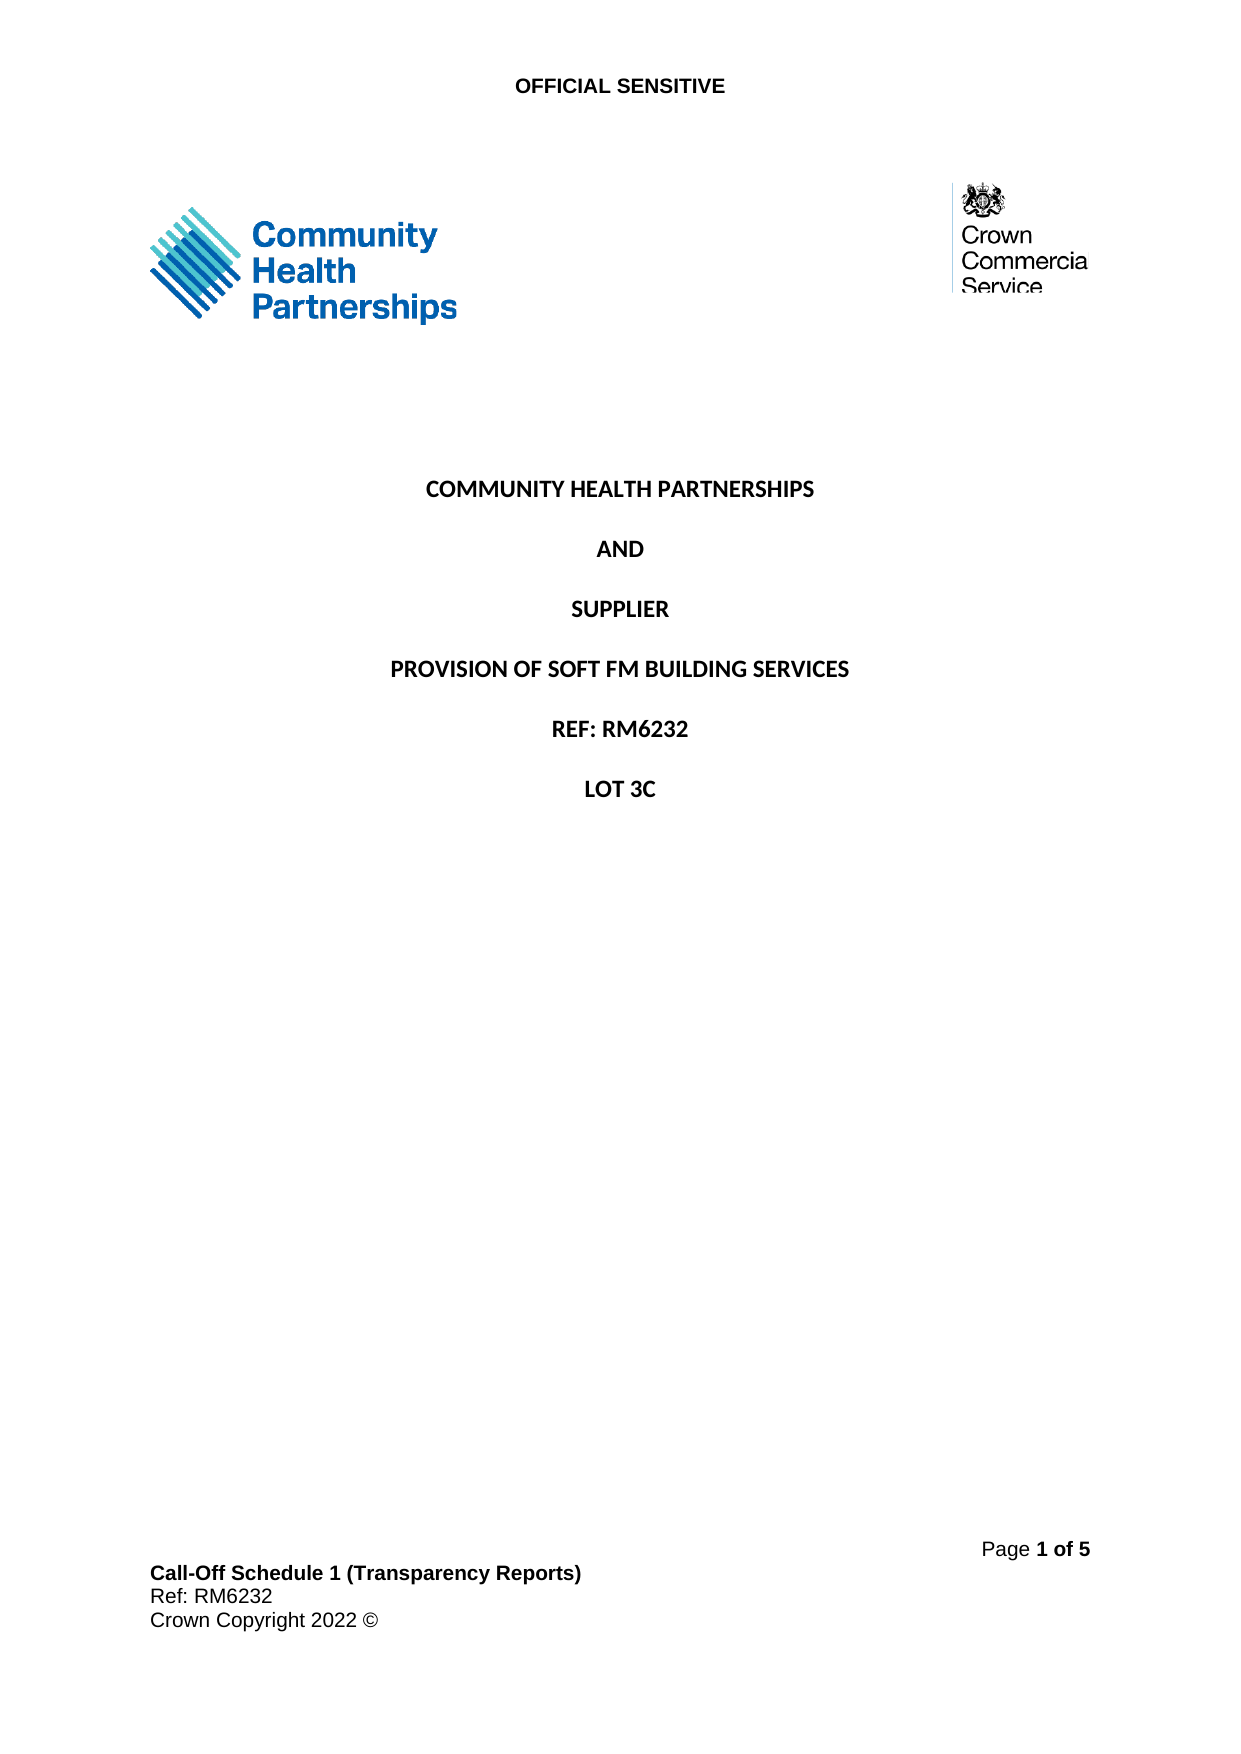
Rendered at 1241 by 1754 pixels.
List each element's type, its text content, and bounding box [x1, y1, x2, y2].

text REF: RM6232 [150, 713, 1090, 744]
text COMMUNITY HEALTH PARTNERSHIPS [150, 473, 1090, 504]
text Lot 3C [150, 773, 1090, 804]
picture [150, 207, 457, 325]
text and [150, 533, 1090, 564]
picture [951, 182, 1089, 292]
text Provision of Soft FM Building Services [150, 653, 1090, 684]
text SUPPLIER [150, 593, 1090, 624]
